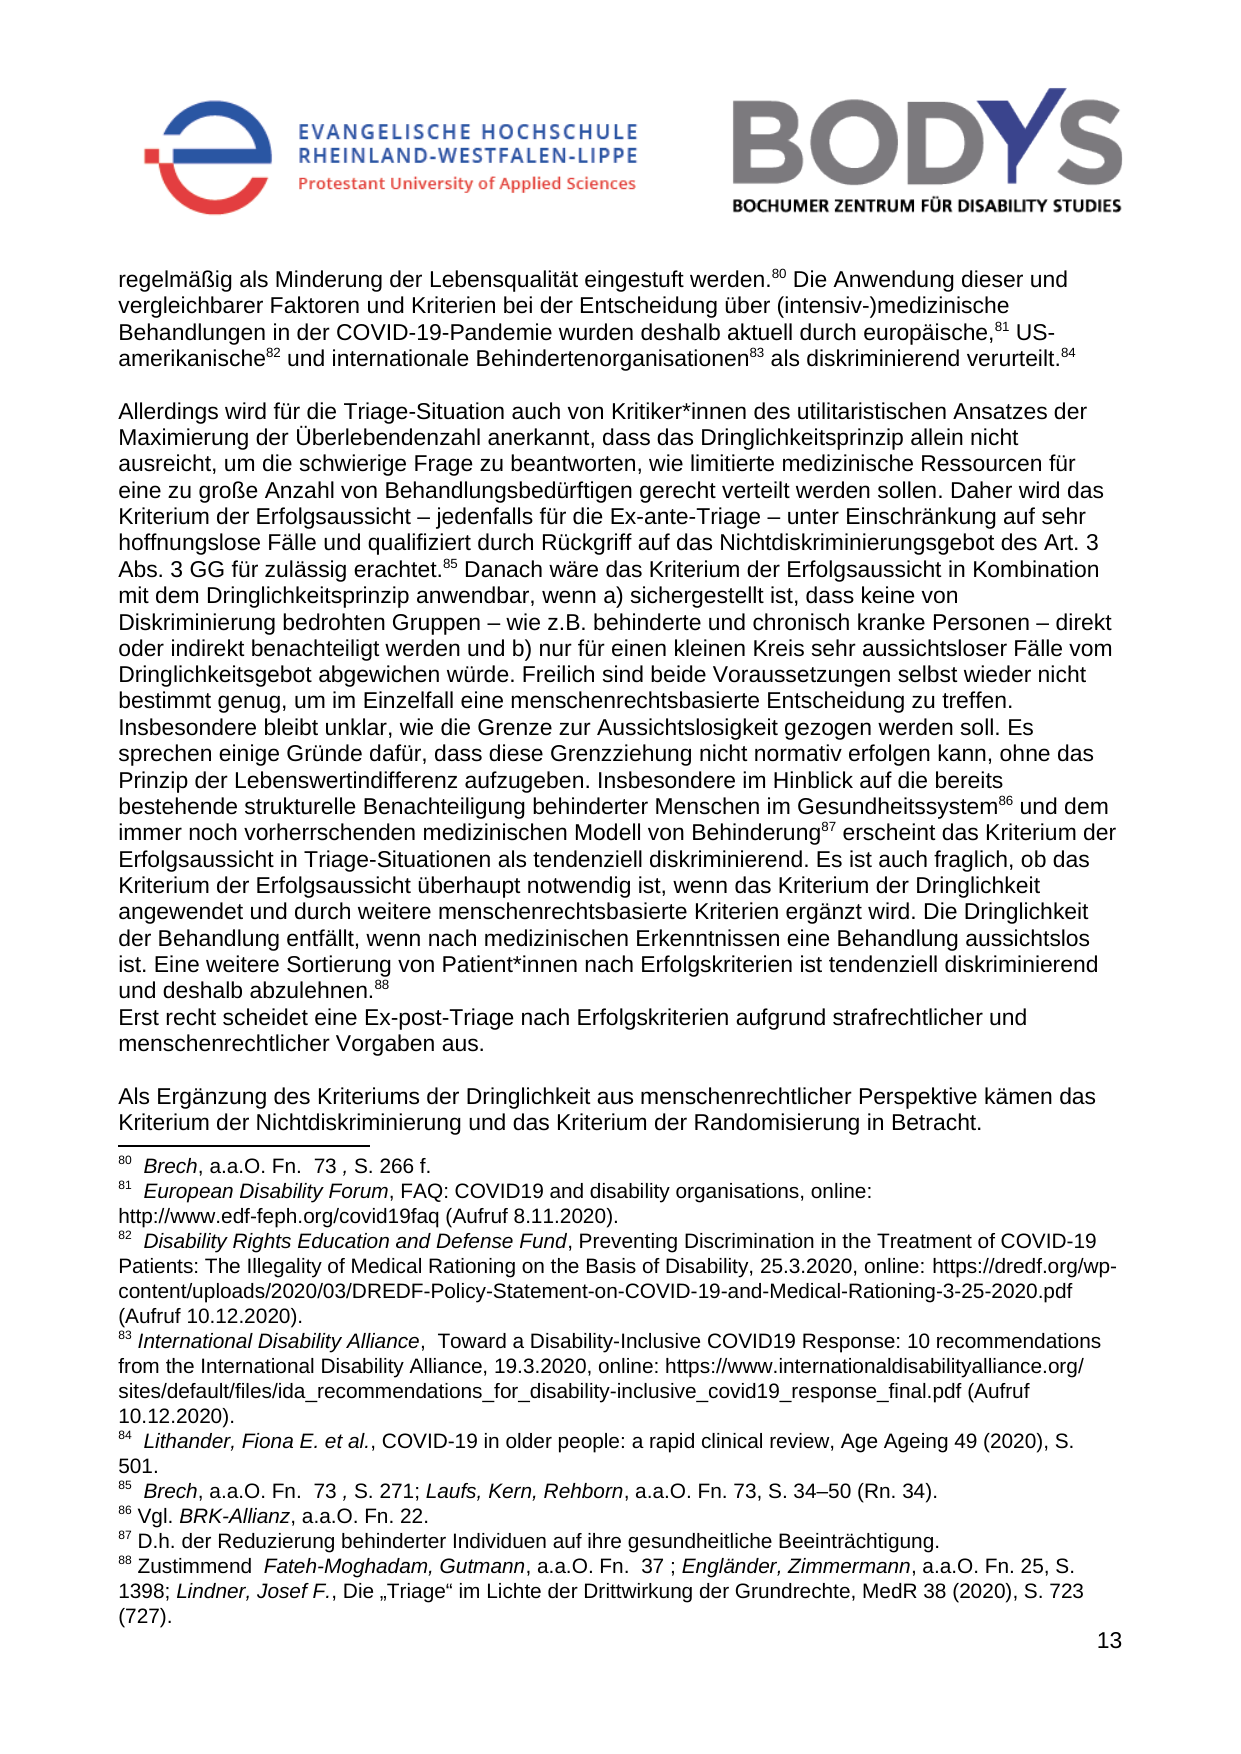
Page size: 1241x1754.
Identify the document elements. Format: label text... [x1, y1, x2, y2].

text Erst recht scheidet eine Ex-post-Triage nach Erfolgskriterien aufgrund strafrechtlicher und menschenrechtlicher Vorgaben aus. [118, 1004, 1122, 1056]
text Allerdings wird für die Triage-Situation auch von Kritiker*innen des utilitaristischen Ansatzes der Maximierung der Überlebendenzahl anerkannt, dass das Dringlichkeitsprinzip allein nicht ausreicht, um die schwierige Frage zu beantworten, wie limitierte medizinische Ressourcen für eine zu große Anzahl von Behandlungsbedürftigen gerecht verteilt werden sollen. Daher wird das Kriterium der Erfolgsaussicht – jedenfalls für die Ex-ante-Triage – unter Einschränkung auf sehr hoffnungslose Fälle und qualifiziert durch Rückgriff auf das Nichtdiskriminierungsgebot des Art. 3 Abs. 3 GG für zulässig erachtet. Danach wäre das Kriterium der Erfolgsaussicht in Kombination mit dem Dringlichkeitsprinzip anwendbar, wenn a) sichergestellt ist, dass keine von Diskriminierung bedrohten Gruppen – wie z.B. behinderte und chronisch kranke Personen – direkt oder indirekt benachteiligt werden und b) nur für einen kleinen Kreis sehr aussichtsloser Fälle vom Dringlichkeitsgebot abgewichen würde. Freilich sind beide Voraussetzungen selbst wieder nicht bestimmt genug, um im Einzelfall eine menschenrechtsbasierte Entscheidung zu treffen. Insbesondere bleibt unklar, wie die Grenze zur Aussichtslosigkeit gezogen werden soll. Es sprechen einige Gründe dafür, dass diese Grenzziehung nicht normativ erfolgen kann, ohne das Prinzip der Lebenswertindifferenz aufzugeben. Insbesondere im Hinblick auf die bereits bestehende strukturelle Benachteiligung behinderter Menschen im Gesundheitssystem und dem immer noch vorherrschenden medizinischen Modell von Behinderung erscheint das Kriterium der Erfolgsaussicht in Triage-Situationen als tendenziell diskriminierend. Es ist auch fraglich, ob das Kriterium der Erfolgsaussicht überhaupt notwendig ist, wenn das Kriterium der Dringlichkeit angewendet und durch weitere menschenrechtsbasierte Kriterien ergänzt wird. Die Dringlichkeit der Behandlung entfällt, wenn nach medizinischen Erkenntnissen eine Behandlung aussichtslos ist. Eine weitere Sortierung von Patient*innen nach Erfolgskriterien ist tendenziell diskriminierend und deshalb abzulehnen. [118, 398, 1122, 1004]
picture [118, 73, 1123, 243]
text Als Ergänzung des Kriteriums der Dringlichkeit aus menschenrechtlicher Perspektive kämen das Kriterium der Nichtdiskriminierung und das Kriterium der Randomisierung in Betracht. [118, 1083, 1122, 1136]
